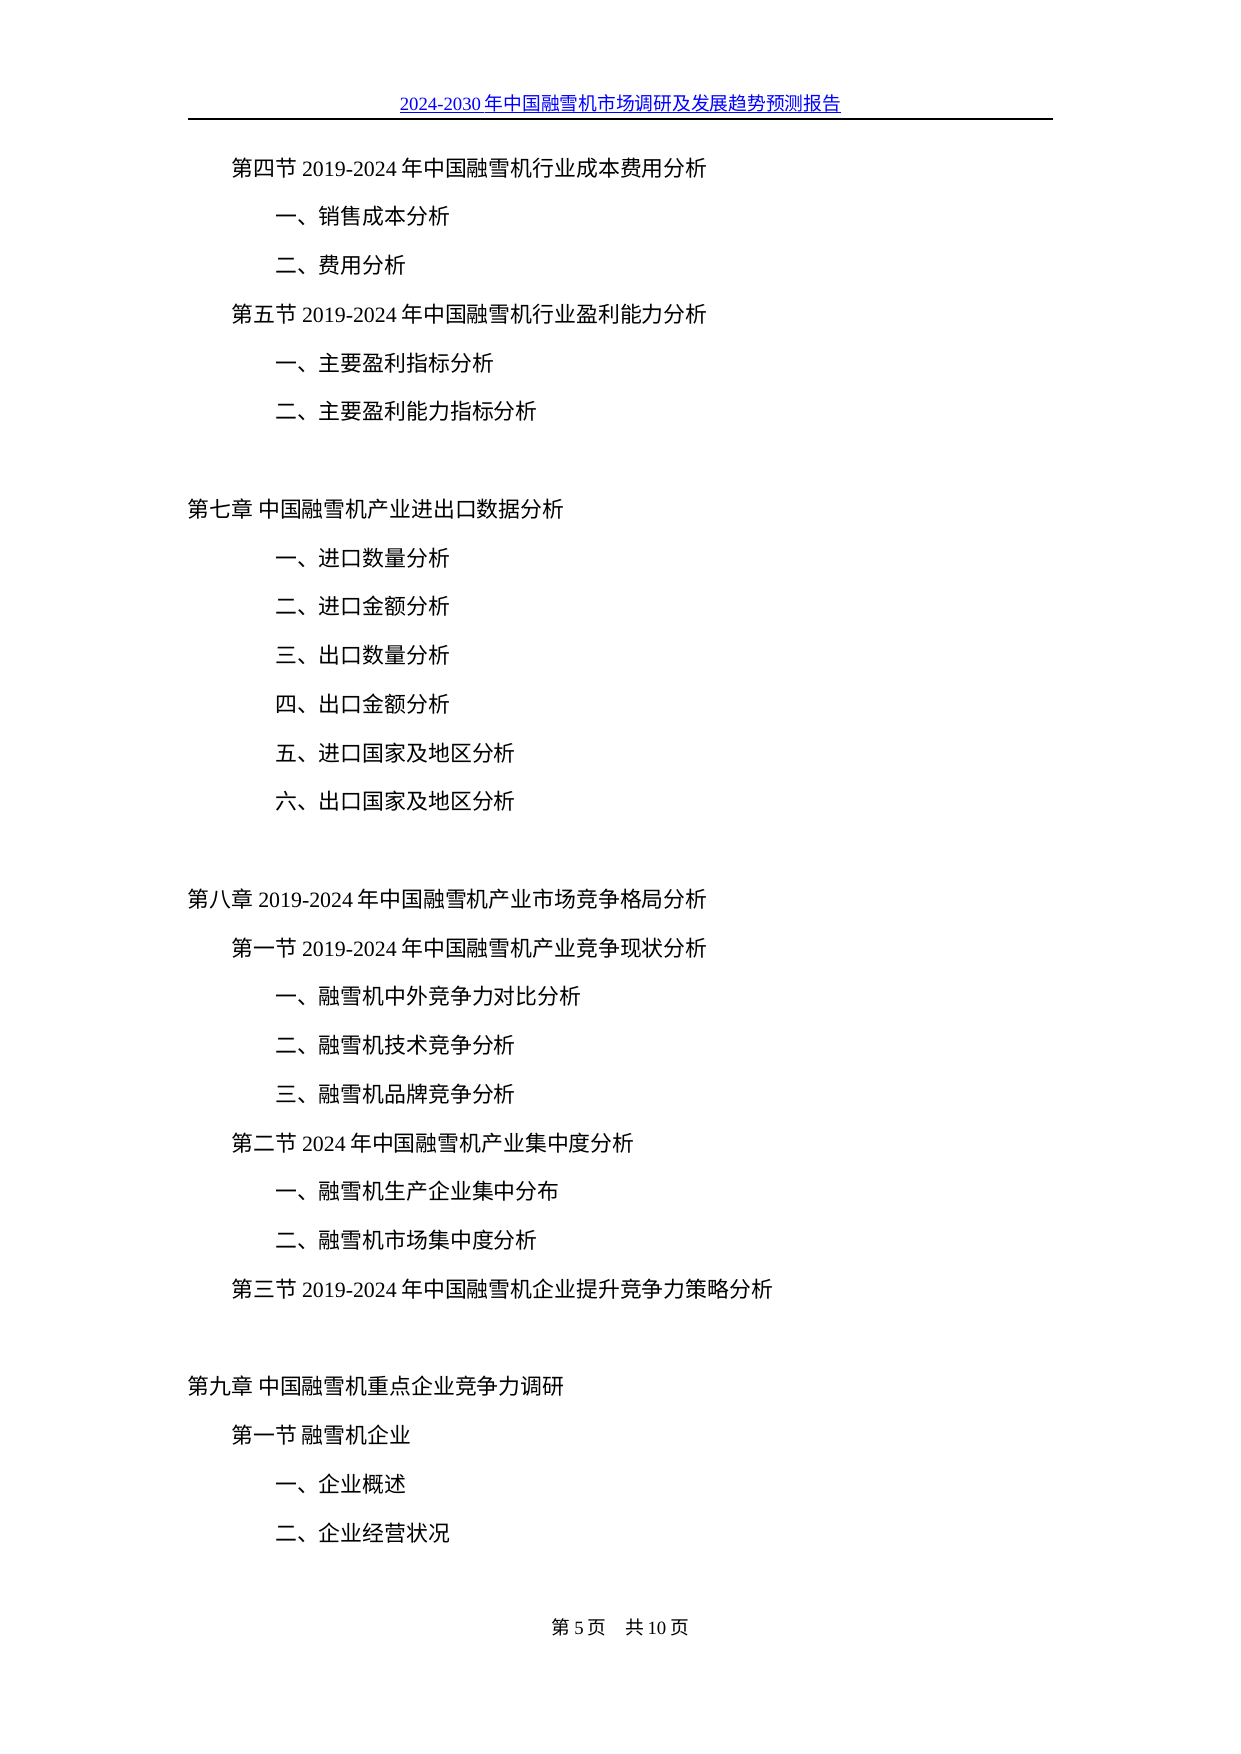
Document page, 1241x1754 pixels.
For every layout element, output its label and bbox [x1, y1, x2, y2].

text [187, 150, 1053, 1548]
